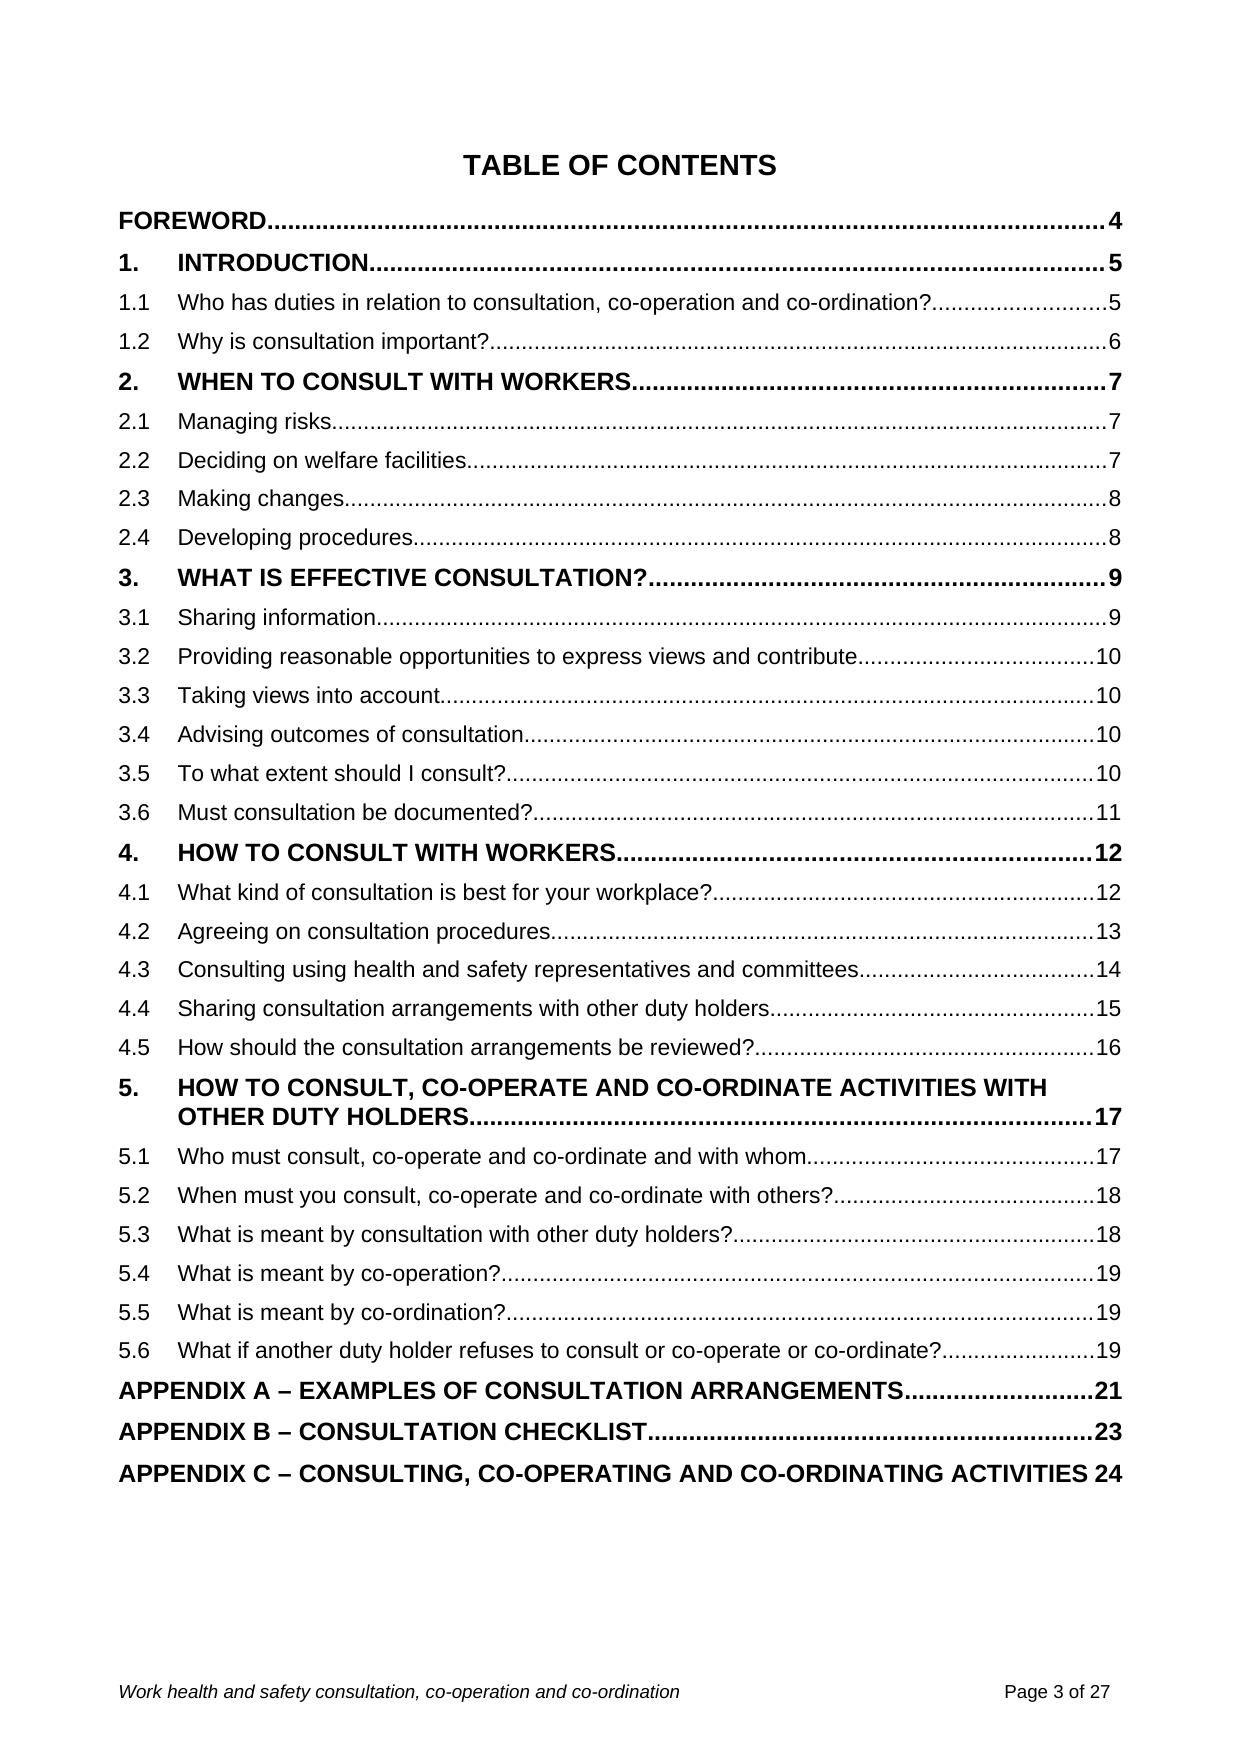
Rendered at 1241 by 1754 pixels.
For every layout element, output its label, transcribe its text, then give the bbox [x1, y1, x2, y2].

text 2.3 Making changes 8 [118, 485, 1122, 512]
text 3.4 Advising outcomes of consultation 10 [118, 721, 1122, 747]
text 1.2 Why is consultation important? 6 [118, 328, 1122, 354]
text 5.4 What is meant by co-operation? 19 [118, 1259, 1122, 1286]
text 4.5 How should the consultation arrangements be reviewed? 16 [118, 1034, 1122, 1061]
text 1.1 Who has duties in relation to consultation, co-operation and co-ordination? 5 [118, 289, 1122, 315]
text APPENDIX B – CONSULTATION CHECKLIST 23 [118, 1417, 1122, 1446]
text 2.2 Deciding on welfare facilities 7 [118, 447, 1122, 473]
text 3.2 Providing reasonable opportunities to express views and contribute 10 [118, 643, 1122, 669]
text 3.6 Must consultation be documented? 11 [118, 799, 1122, 825]
text 2.4 Developing procedures 8 [118, 524, 1122, 551]
text FOREWORD 4 [118, 206, 1122, 235]
text 4.1 What kind of consultation is best for your workplace? 12 [118, 879, 1122, 905]
text 3. WHAT IS EFFECTIVE CONSULTATIOn? 9 [118, 563, 1122, 592]
text 5. HOw to consult, co-operate and co-ordinate activities with other duty holders 17 [118, 1073, 1122, 1131]
text 1. INTRODUCTION 5 [118, 247, 1122, 276]
text 4. HOW to consult with workers 12 [118, 837, 1122, 866]
text 3.3 Taking views into account 10 [118, 682, 1122, 708]
text 3.1 Sharing information 9 [118, 604, 1122, 631]
text 5.6 What if another duty holder refuses to consult or co-operate or co-ordinate? 19 [118, 1337, 1122, 1364]
text 2. WHEN TO CONSULT with workers 7 [118, 366, 1122, 395]
text 4.3 Consulting using health and safety representatives and committees 14 [118, 956, 1122, 983]
text APPENDIX A – EXAMPLES OF CONSULTATION ARRANGEMENTS 21 [118, 1376, 1122, 1405]
text 5.5 What is meant by co-ordination? 19 [118, 1298, 1122, 1325]
text APPENDIX C – CONSULTING, CO-OPERATING AND CO-ORDINATING ACTIVITIES 24 [118, 1459, 1122, 1487]
text 4.4 Sharing consultation arrangements with other duty holders 15 [118, 995, 1122, 1022]
text 5.2 When must you consult, co-operate and co-ordinate with others? 18 [118, 1182, 1122, 1208]
text 5.1 Who must consult, co-operate and co-ordinate and with whom 17 [118, 1143, 1122, 1169]
text 3.5 To what extent should I consult? 10 [118, 760, 1122, 786]
text 5.3 What is meant by consultation with other duty holders? 18 [118, 1221, 1122, 1247]
text 2.1 Managing risks 7 [118, 408, 1122, 434]
text TABLE OF CONTENTS [118, 148, 1122, 181]
text 4.2 Agreeing on consultation procedures 13 [118, 918, 1122, 944]
